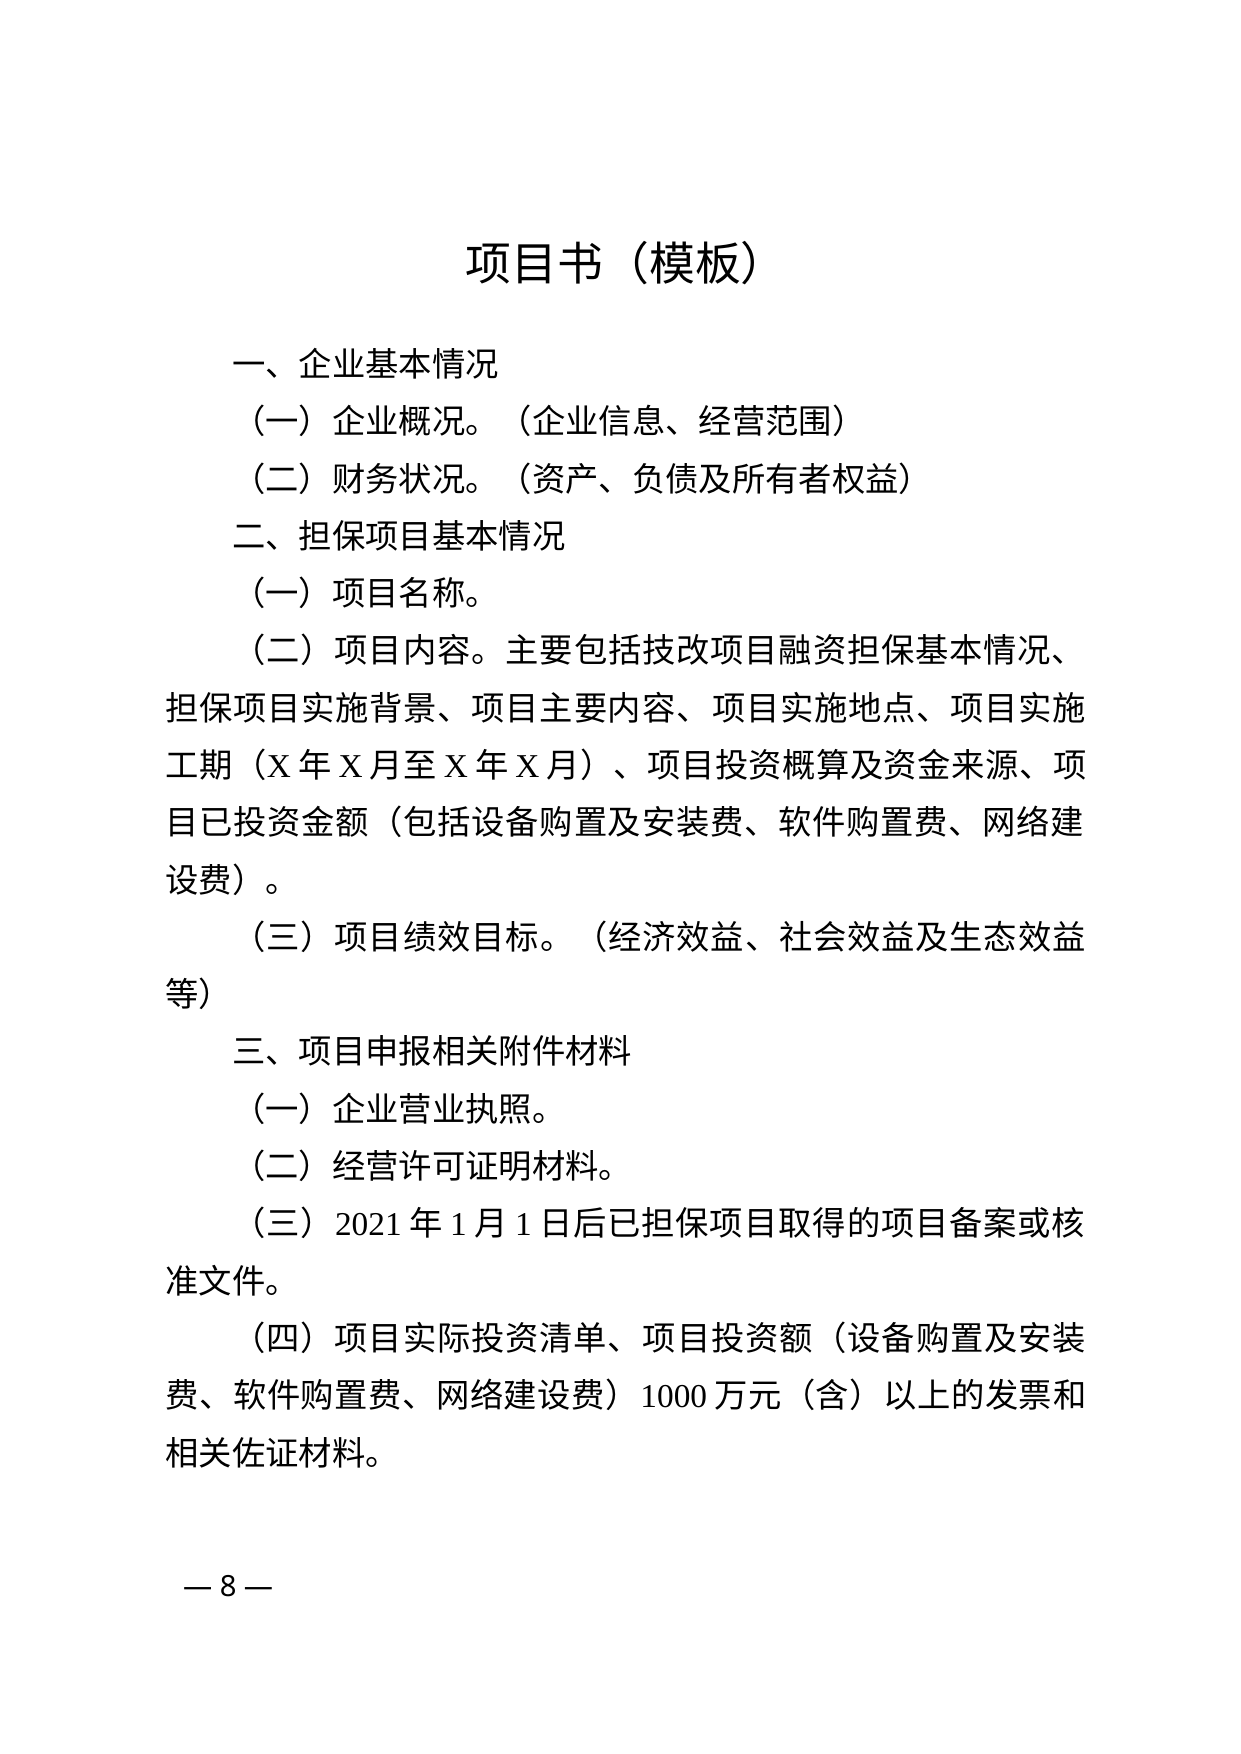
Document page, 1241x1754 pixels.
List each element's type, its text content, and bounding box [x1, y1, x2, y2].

text （二）财务状况。（资产、负债及所有者权益） [165, 445, 1087, 502]
list 一、企业基本情况 [165, 331, 1087, 388]
text （一）企业营业执照。 [165, 1075, 1087, 1133]
text （二）经营许可证明材料。 [165, 1133, 1087, 1190]
text 三、项目申报相关附件材料 [165, 1018, 1087, 1075]
text （一）企业概况。（企业信息、经营范围） [165, 388, 1087, 445]
text （三）2021年1月1日后已担保项目取得的项目备案或核准文件。 [165, 1190, 1087, 1304]
text （一）项目名称。 [165, 560, 1087, 617]
text （四）项目实际投资清单、项目投资额（设备购置及安装费、软件购置费、网络建设费）1000万元（含）以上的发票和相关佐证材料。 [165, 1304, 1087, 1476]
text （三）项目绩效目标。（经济效益、社会效益及生态效益等） [165, 903, 1087, 1018]
text 项目书（模板） [165, 235, 1087, 292]
text （二）项目内容。主要包括技改项目融资担保基本情况、担保项目实施背景、项目主要内容、项目实施地点、项目实施工期（X年X月至X年X月）、项目投资概算及资金来源、项目已投资金额（包括设备购置及安装费、软件购置费、网络建设费）。 [165, 617, 1087, 903]
text 二、担保项目基本情况 [165, 502, 1087, 560]
